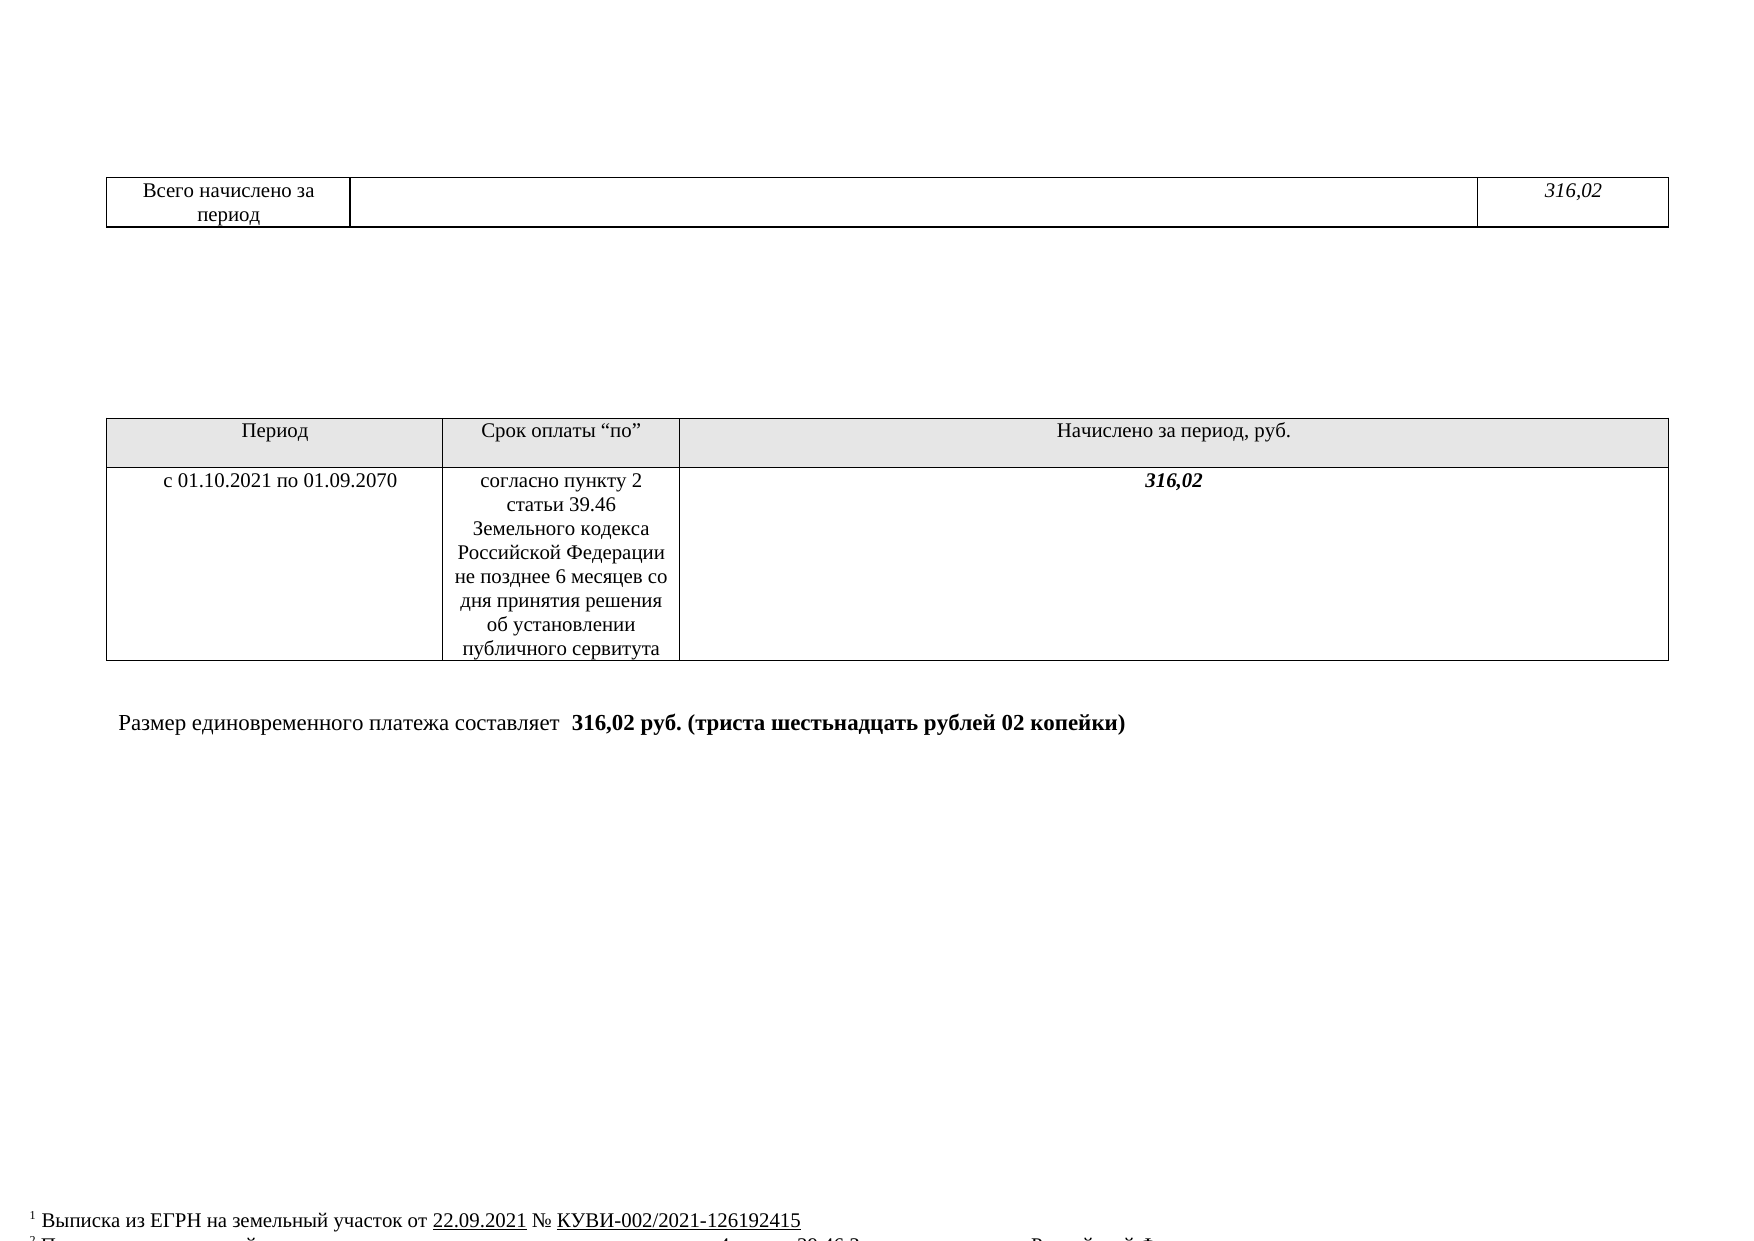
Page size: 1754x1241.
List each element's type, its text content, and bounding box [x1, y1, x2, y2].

text Размер единовременного платежа составляет 316,02 руб. (триста шестьнадцать рублей 02 копейки) [118, 709, 1636, 735]
table_cell Всего начислено за период [107, 178, 349, 226]
table_cell c 01.10.2021 по 01.09.2070 [107, 468, 442, 660]
table_header Период [107, 419, 442, 467]
table_header Срок оплаты “по” [443, 419, 679, 467]
table_cell [351, 178, 1477, 226]
table_cell 316,02 [680, 468, 1668, 660]
table_cell согласно пункту 2 статьи 39.46 Земельного кодекса Российской Федерации не позднее 6 месяцев со дня принятия решения об установлении публичного сервитута [443, 468, 679, 660]
table_header Начислено за период, руб. [680, 419, 1668, 467]
table_cell 316,02 [1478, 178, 1668, 226]
